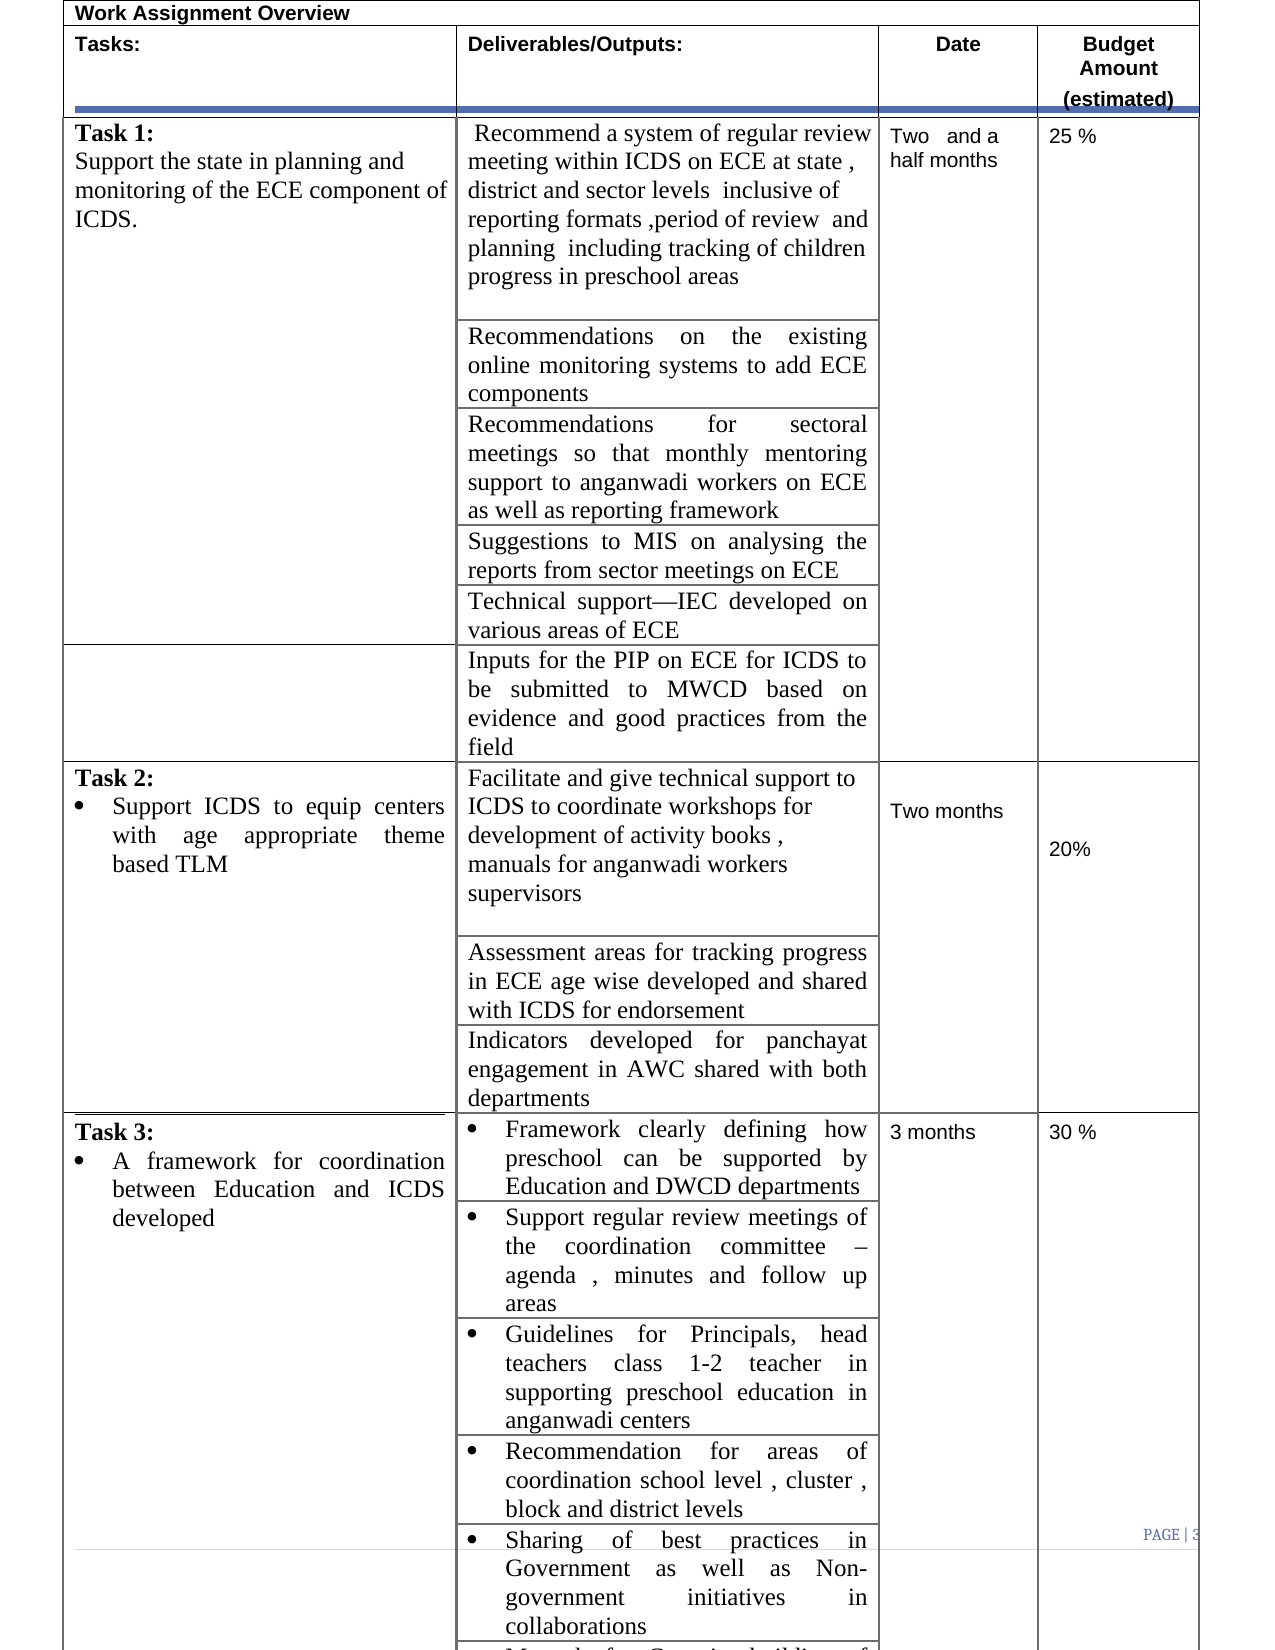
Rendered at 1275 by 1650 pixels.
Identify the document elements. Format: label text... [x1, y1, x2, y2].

table_cell Facilitate and give technical support to ICDS to coordinate workshops for development of activity books , manuals for anganwadi workers supervisors [458, 763, 878, 935]
table_cell 20% [1039, 762, 1198, 1112]
table_cell Recommendations for sectoral meetings so that monthly mentoring support to anganwadi workers on ECE as well as reporting framework [458, 409, 878, 524]
table_cell Suggestions to MIS on analysing the reports from sector meetings on ECE [458, 526, 878, 584]
table_cell Deliverables/Outputs: [457, 26, 878, 117]
table_cell Task 2: Support ICDS to equip centers with age appropriate theme based TLM [64, 762, 455, 1112]
table_cell Technical support—IEC developed on various areas of ECE [458, 586, 878, 643]
table_header Work Assignment Overview [64, 1, 1199, 25]
table_cell 3 months [880, 1114, 1037, 1650]
table_cell Guidelines for Principals, head teachers class 1-2 teacher in supporting preschool education in anganwadi centers [458, 1319, 878, 1434]
table_cell Budget Amount (estimated) [1038, 26, 1199, 117]
table_cell Indicators developed for panchayat engagement in AWC shared with both departments [458, 1026, 878, 1112]
table_cell Recommendation for areas of coordination school level , cluster , block and district levels [458, 1436, 878, 1523]
table_cell Task 3: A framework for coordination between Education and ICDS developed [64, 1113, 455, 1650]
table_cell [64, 645, 455, 761]
table_cell Support regular review meetings of the coordination committee – agenda , minutes and follow up areas [458, 1202, 878, 1317]
table_cell Task 1: Support the state in planning and monitoring of the ECE component of ICDS. [64, 118, 455, 643]
table_cell Assessment areas for tracking progress in ECE age wise developed and shared with ICDS for endorsement [458, 937, 878, 1023]
table_cell Date [879, 26, 1037, 117]
table_cell 30 % [1039, 1113, 1198, 1650]
table_cell Two months [880, 762, 1037, 1112]
table_cell Sharing of best practices in Government as well as Non-government initiatives in collaborations [458, 1525, 878, 1640]
table_cell Recommend a system of regular review meeting within ICDS on ECE at state , district and sector levels inclusive of reporting formats ,period of review and planning including tracking of children progress in preschool areas [458, 118, 878, 319]
table_cell Inputs for the PIP on ECE for ICDS to be submitted to MWCD based on evidence and good practices from the field [458, 646, 878, 761]
table_cell Two and a half months [880, 118, 1037, 761]
table_cell Recommendations on the existing online monitoring systems to add ECE components [458, 321, 878, 407]
table_cell 25 % [1039, 118, 1198, 761]
table_cell Tasks: [64, 26, 456, 117]
table_cell Framework clearly defining how preschool can be supported by Education and DWCD departments [458, 1114, 878, 1200]
